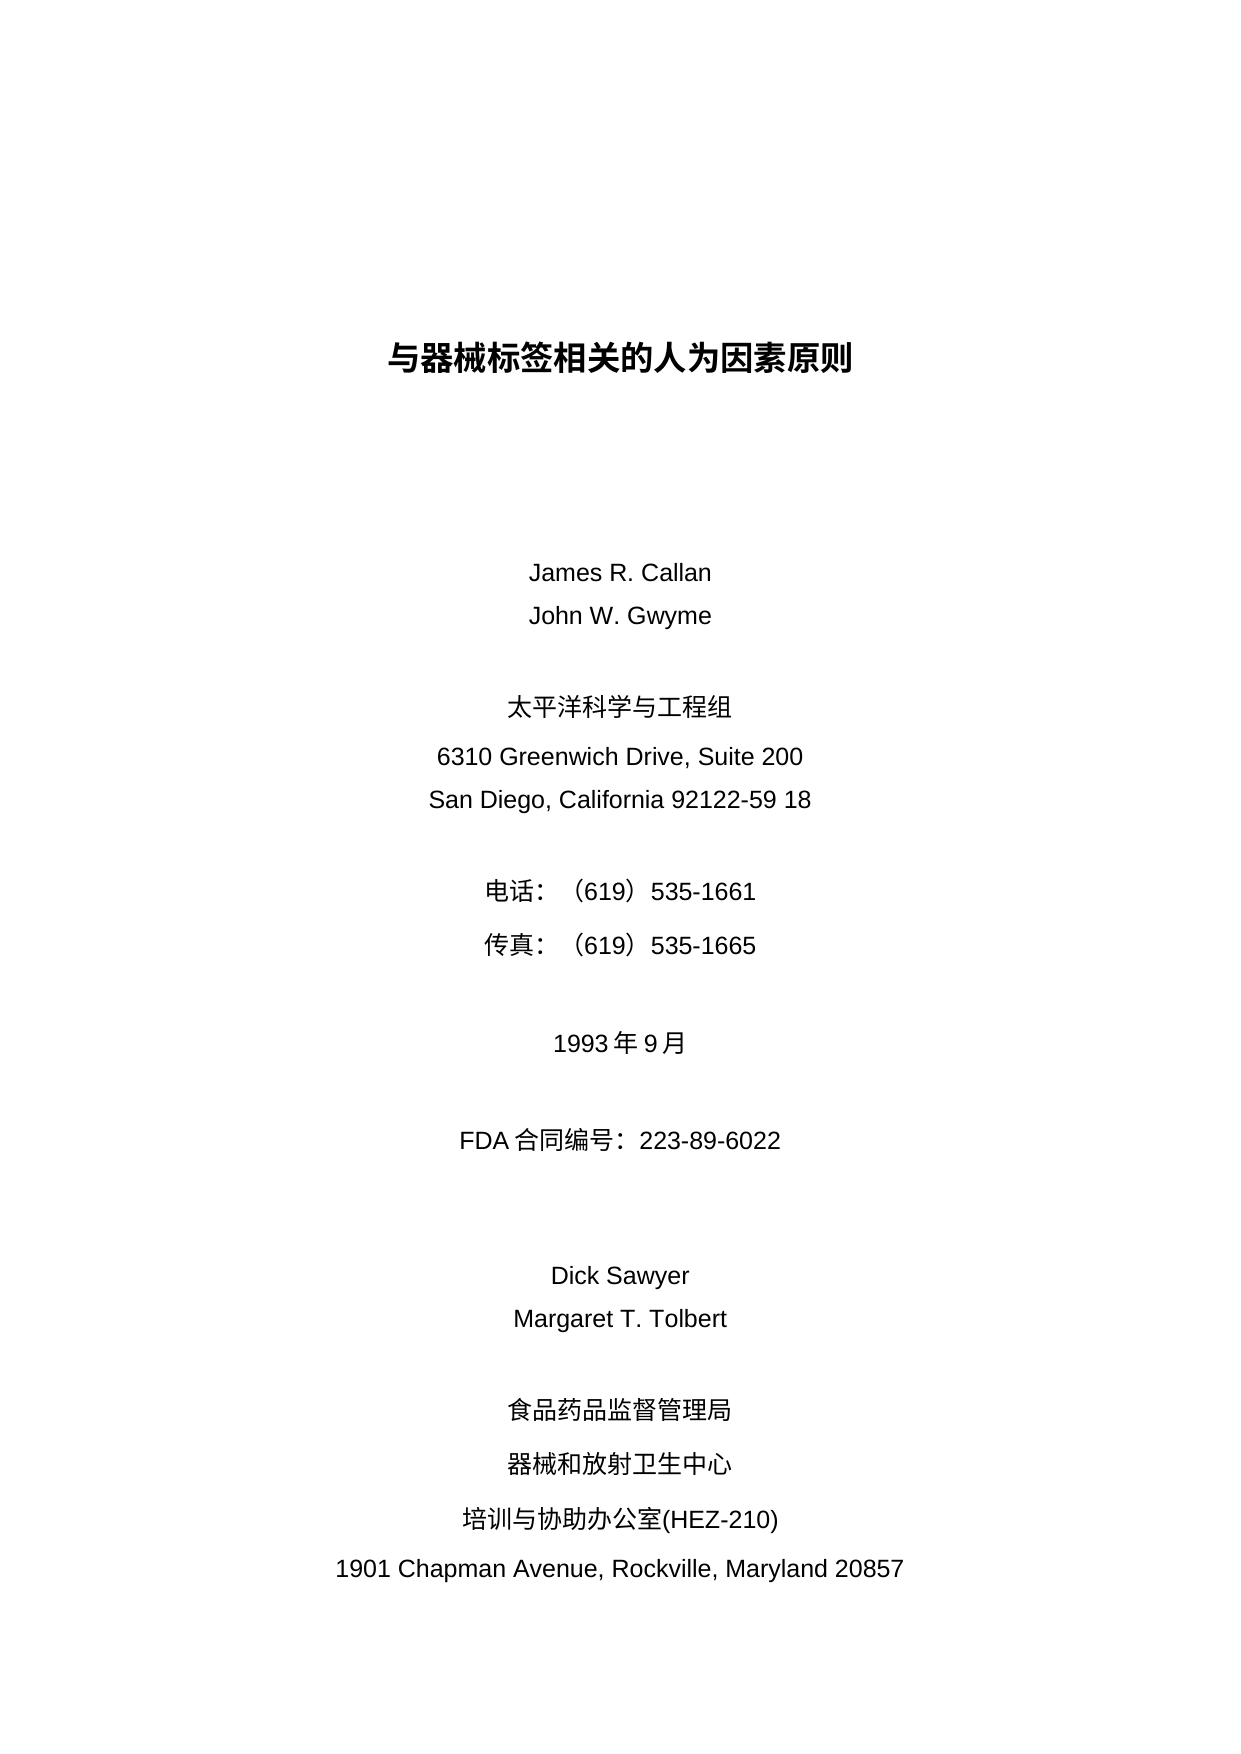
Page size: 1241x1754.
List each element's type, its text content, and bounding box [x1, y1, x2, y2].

text 1993年9月 [150, 1023, 1090, 1059]
text John W. Gwyme [150, 601, 1090, 630]
text 培训与协助办公室(HEZ-210) [150, 1499, 1090, 1536]
text Margaret T. Tolbert [150, 1304, 1090, 1333]
text 6310 Greenwich Drive, Suite 200 [150, 742, 1090, 771]
text FDA合同编号：223-89-6022 [150, 1121, 1090, 1157]
text 电话：（619）535-1661 [150, 871, 1090, 907]
text San Diego, California 92122-59 18 [150, 785, 1090, 814]
text 传真：（619）535-1665 [150, 926, 1090, 962]
text 1901 Chapman Avenue, Rockville, Maryland 20857 [150, 1554, 1090, 1582]
text 器械和放射卫生中心 [150, 1445, 1090, 1481]
text 太平洋科学与工程组 [150, 687, 1090, 724]
text 与器械标签相关的人为因素原则 [150, 332, 1090, 380]
text James R. Callan [150, 558, 1090, 587]
text Dick Sawyer [150, 1261, 1090, 1290]
text 食品药品监督管理局 [150, 1391, 1090, 1427]
